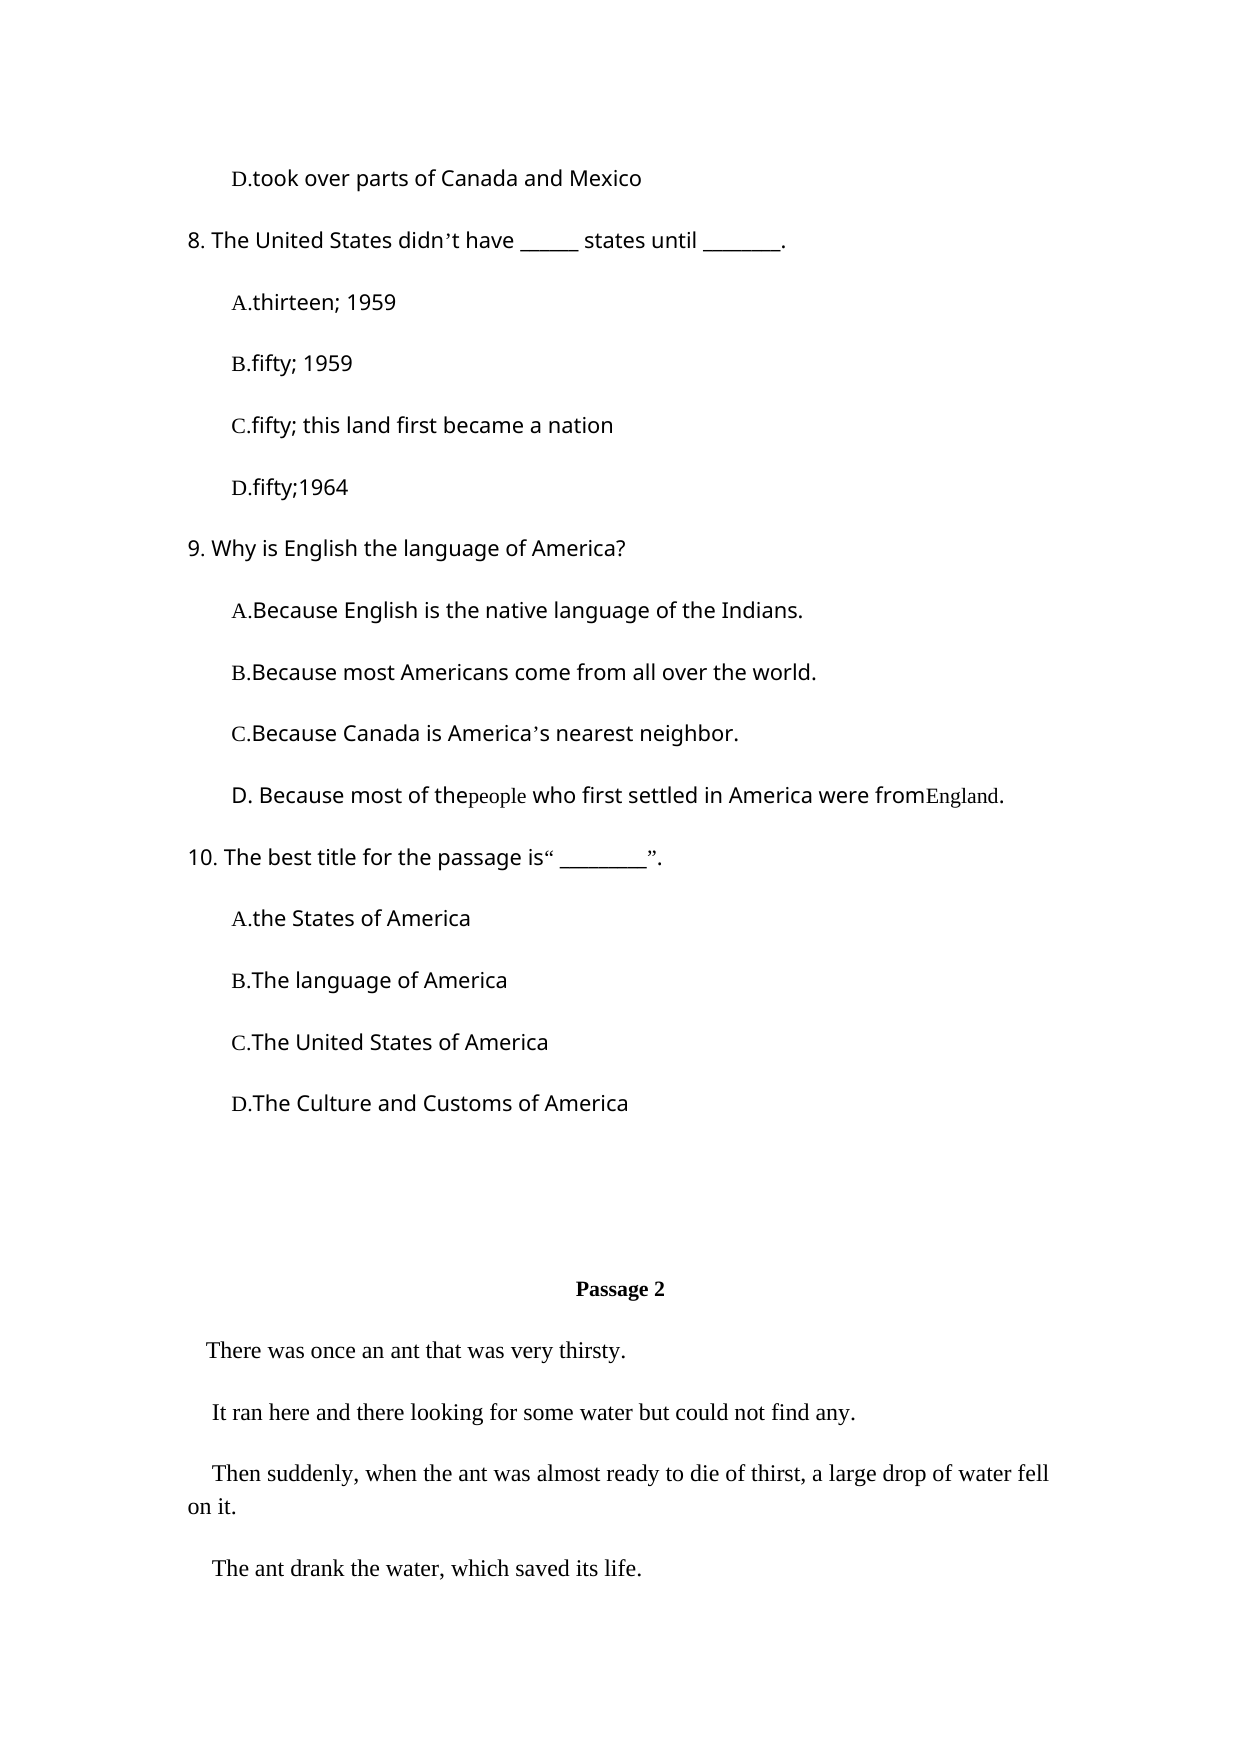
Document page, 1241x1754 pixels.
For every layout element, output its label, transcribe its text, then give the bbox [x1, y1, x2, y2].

text D. Because most of thepeople who first settled in America were fromEngland. [187, 779, 1053, 811]
text There was once an ant that was very thirsty. [187, 1334, 1053, 1366]
text C.fifty; this land first became a nation [187, 409, 1053, 441]
text D.took over parts of Canada and Mexico [187, 162, 1053, 194]
text The ant drank the water, which saved its life. [187, 1551, 1053, 1584]
text C.Because Canada is America’s nearest neighbor. [187, 717, 1053, 749]
text It ran here and there looking for some water but could not find any. [187, 1395, 1053, 1428]
text Passage 2 [187, 1272, 1053, 1304]
text 9. Why is English the language of America? [187, 532, 1053, 564]
text 10. The best title for the passage is“ _________”. [187, 840, 1053, 873]
text B.Because most Americans come from all over the world. [187, 655, 1053, 688]
text A.the States of America [187, 902, 1053, 934]
text D.The Culture and Customs of America [187, 1087, 1053, 1119]
text 8. The United States didn’t have ______ states until ________. [187, 224, 1053, 256]
text A.Because English is the native language of the Indians. [187, 594, 1053, 626]
text A.thirteen; 1959 [187, 285, 1053, 318]
text B.fifty; 1959 [187, 347, 1053, 379]
text Then suddenly, when the ant was almost ready to die of thirst, a large drop of water fell on it. [187, 1457, 1053, 1522]
text C.The United States of America [187, 1025, 1053, 1058]
text B.The language of America [187, 964, 1053, 996]
text D.fifty;1964 [187, 470, 1053, 503]
